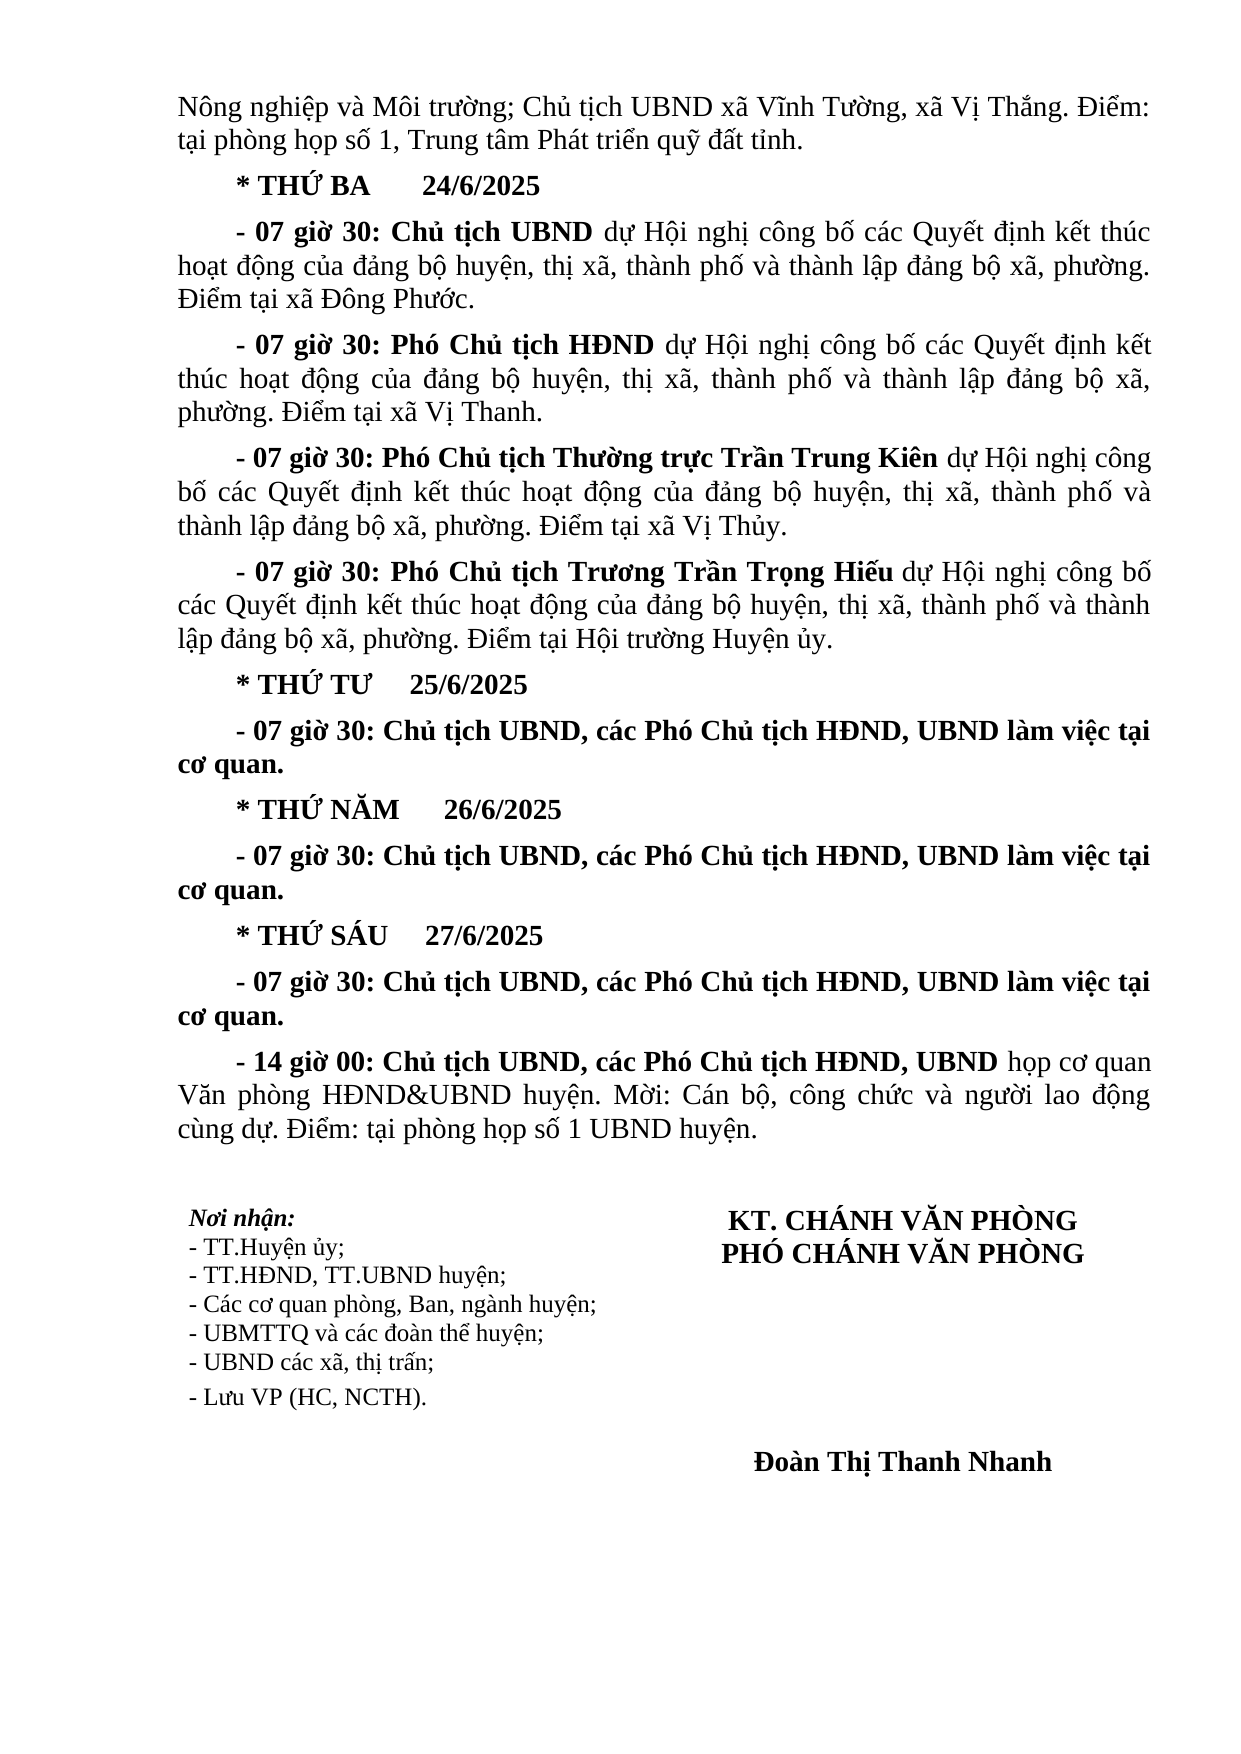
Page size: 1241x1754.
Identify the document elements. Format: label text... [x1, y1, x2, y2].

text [177, 89, 1152, 156]
text - 14 giờ 00: Chủ tịch UBND, các Phó Chủ tịch HĐND, UBND họp cơ quan Văn phòng HĐND&UBND huyện. Mời: Cán bộ, công chức và người lao động cùng dự. Điểm: tại phòng họp số 1 UBND huyện. [177, 1044, 1152, 1144]
table_header Nơi nhận: - TT.Huyện ủy; - TT.HĐND, TT.UBND huyện; - Các cơ quan phòng, Ban, ngành huyện; - UBMTTQ và các đoàn thể huyện; - UBND các xã, thị trấn; - Lưu VP (HC, NCTH). [177, 1203, 661, 1484]
text * THỨ SÁU 27/6/2025 [177, 918, 1152, 952]
text * THỨ BA 24/6/2025 [177, 168, 1149, 202]
text * THỨ NĂM 26/6/2025 [177, 792, 1149, 826]
text - 07 giờ 30: Phó Chủ tịch HĐND dự Hội nghị công bố các Quyết định kết thúc hoạt động của đảng bộ huyện, thị xã, thành phố và thành lập đảng bộ xã, phường. Điểm tại xã Vị Thanh. [177, 327, 1152, 428]
text - 07 giờ 30: Phó Chủ tịch Thường trực Trần Trung Kiên dự Hội nghị công bố các Quyết định kết thúc hoạt động của đảng bộ huyện, thị xã, thành phố và thành lập đảng bộ xã, phường. Điểm tại xã Vị Thủy. [177, 441, 1152, 541]
text * THỨ TƯ 25/6/2025 [177, 667, 1152, 700]
text - 07 giờ 30: Chủ tịch UBND dự Hội nghị công bố các Quyết định kết thúc hoạt động của đảng bộ huyện, thị xã, thành phố và thành lập đảng bộ xã, phường. Điểm tại xã Đông Phước. [177, 214, 1152, 315]
table_header KT. CHÁNH VĂN PHÒNG PHÓ CHÁNH VĂN PHÒNG Đoàn Thị Thanh Nhanh [661, 1203, 1145, 1484]
text - 07 giờ 30: Phó Chủ tịch Trương Trần Trọng Hiếu dự Hội nghị công bố các Quyết định kết thúc hoạt động của đảng bộ huyện, thị xã, thành phố và thành lập đảng bộ xã, phường. Điểm tại Hội trường Huyện ủy. [177, 554, 1152, 654]
text - 07 giờ 30: Chủ tịch UBND, các Phó Chủ tịch HĐND, UBND làm việc tại cơ quan. [177, 713, 1152, 780]
text - 07 giờ 30: Chủ tịch UBND, các Phó Chủ tịch HĐND, UBND làm việc tại cơ quan. [177, 838, 1152, 906]
text - 07 giờ 30: Chủ tịch UBND, các Phó Chủ tịch HĐND, UBND làm việc tại cơ quan. [177, 964, 1152, 1031]
